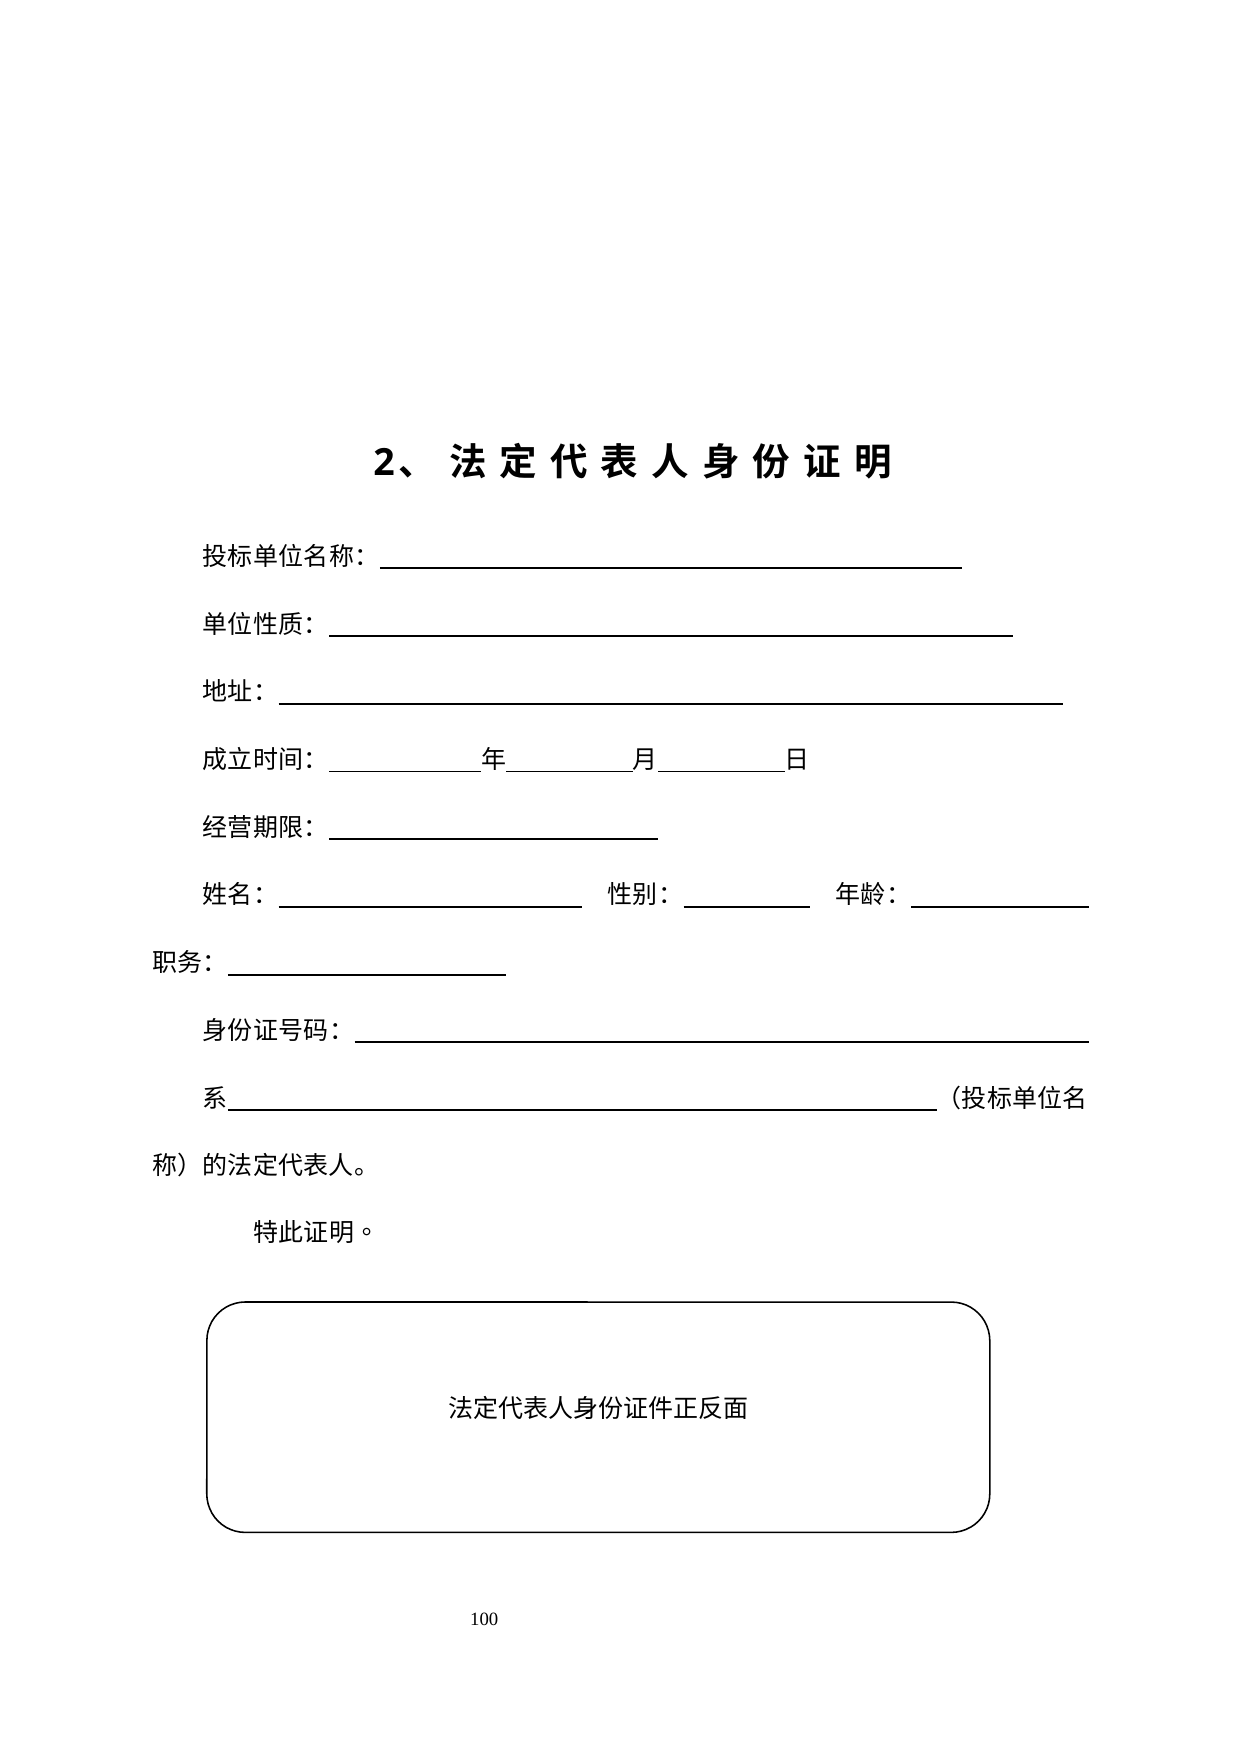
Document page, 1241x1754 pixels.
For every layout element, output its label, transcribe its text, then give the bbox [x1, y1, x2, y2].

list 2、法定代表人身份证明 [202, 425, 1075, 492]
text 地址： [152, 656, 1088, 724]
text 投标单位名称： [152, 521, 1088, 588]
text 身份证号码： [152, 994, 1088, 1062]
text 单位性质： [152, 588, 1088, 656]
text 系 （投标单位名称）的法定代表人。 [152, 1062, 1088, 1198]
text 成立时间： 年 月 日 [152, 724, 1088, 791]
text 姓名： 性别： 年龄： 职务： [152, 859, 1088, 994]
text 特此证明。 [152, 1198, 1088, 1265]
text 经营期限： [152, 791, 1088, 859]
